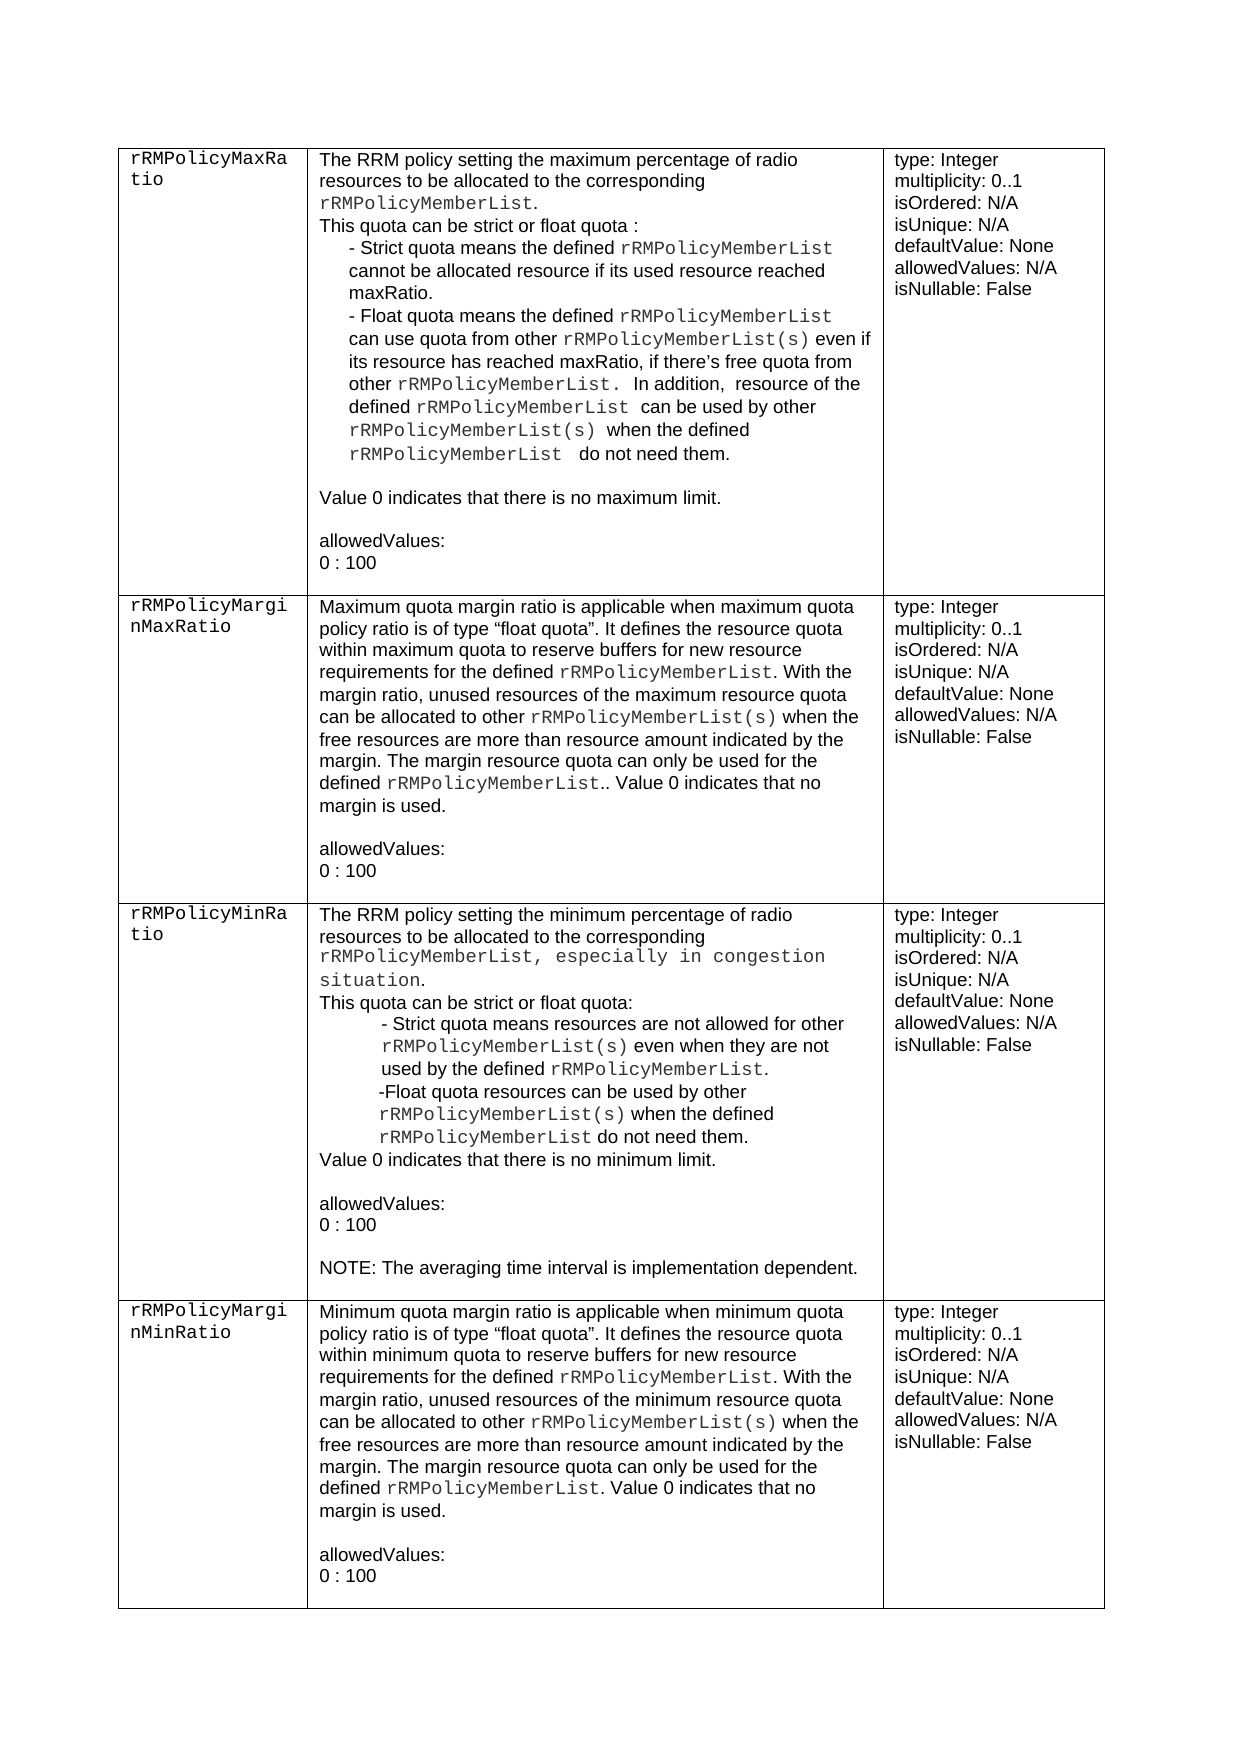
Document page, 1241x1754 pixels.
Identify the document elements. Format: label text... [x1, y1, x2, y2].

table_cell Maximum quota margin ratio is applicable when maximum quota policy ratio is of type “float quota”. It defines the resource quota within maximum quota to reserve buffers for new resource requirements for the defined rRMPolicyMemberList. With the margin ratio, unused resources of the maximum resource quota can be allocated to other rRMPolicyMemberList(s) when the free resources are more than resource amount indicated by the margin. The margin resource quota can only be used for the defined rRMPolicyMemberList.. Value 0 indicates that no margin is used. allowedValues: 0 : 100 [308, 596, 883, 903]
table_cell type: Integer multiplicity: 0..1 isOrdered: N/A isUnique: N/A defaultValue: None allowedValues: N/A isNullable: False [884, 149, 1104, 595]
table_cell type: Integer multiplicity: 0..1 isOrdered: N/A isUnique: N/A defaultValue: None allowedValues: N/A isNullable: False [884, 596, 1104, 903]
table_cell rRMPolicyMarginMaxRatio [119, 596, 307, 903]
table_cell type: Integer multiplicity: 0..1 isOrdered: N/A isUnique: N/A defaultValue: None allowedValues: N/A isNullable: False [884, 1301, 1104, 1608]
table_cell The RRM policy setting the minimum percentage of radio resources to be allocated to the corresponding rRMPolicyMemberList, especially in congestion situation. This quota can be strict or float quota: - Strict quota means resources are not allowed for other rRMPolicyMemberList(s) even when they are not used by the defined rRMPolicyMemberList. -Float quota resources can be used by other rRMPolicyMemberList(s) when the defined rRMPolicyMemberList do not need them. Value 0 indicates that there is no minimum limit. allowedValues: 0 : 100 NOTE: The averaging time interval is implementation dependent. [308, 904, 883, 1300]
table_cell The RRM policy setting the maximum percentage of radio resources to be allocated to the corresponding rRMPolicyMemberList. This quota can be strict or float quota : - Strict quota means the defined rRMPolicyMemberList cannot be allocated resource if its used resource reached maxRatio. - Float quota means the defined rRMPolicyMemberList can use quota from other rRMPolicyMemberList(s) even if its resource has reached maxRatio, if there’s free quota from other rRMPolicyMemberList. In addition, resource of the defined rRMPolicyMemberList can be used by other rRMPolicyMemberList(s) when the defined rRMPolicyMemberList do not need them. Value 0 indicates that there is no maximum limit. allowedValues: 0 : 100 [308, 149, 883, 595]
table_cell rRMPolicyMinRatio [119, 904, 307, 1300]
table_cell Minimum quota margin ratio is applicable when minimum quota policy ratio is of type “float quota”. It defines the resource quota within minimum quota to reserve buffers for new resource requirements for the defined rRMPolicyMemberList. With the margin ratio, unused resources of the minimum resource quota can be allocated to other rRMPolicyMemberList(s) when the free resources are more than resource amount indicated by the margin. The margin resource quota can only be used for the defined rRMPolicyMemberList. Value 0 indicates that no margin is used. allowedValues: 0 : 100 [308, 1301, 883, 1608]
table_cell rRMPolicyMarginMinRatio [119, 1301, 307, 1608]
table_cell rRMPolicyMaxRatio [119, 149, 307, 595]
table_cell type: Integer multiplicity: 0..1 isOrdered: N/A isUnique: N/A defaultValue: None allowedValues: N/A isNullable: False [884, 904, 1104, 1300]
